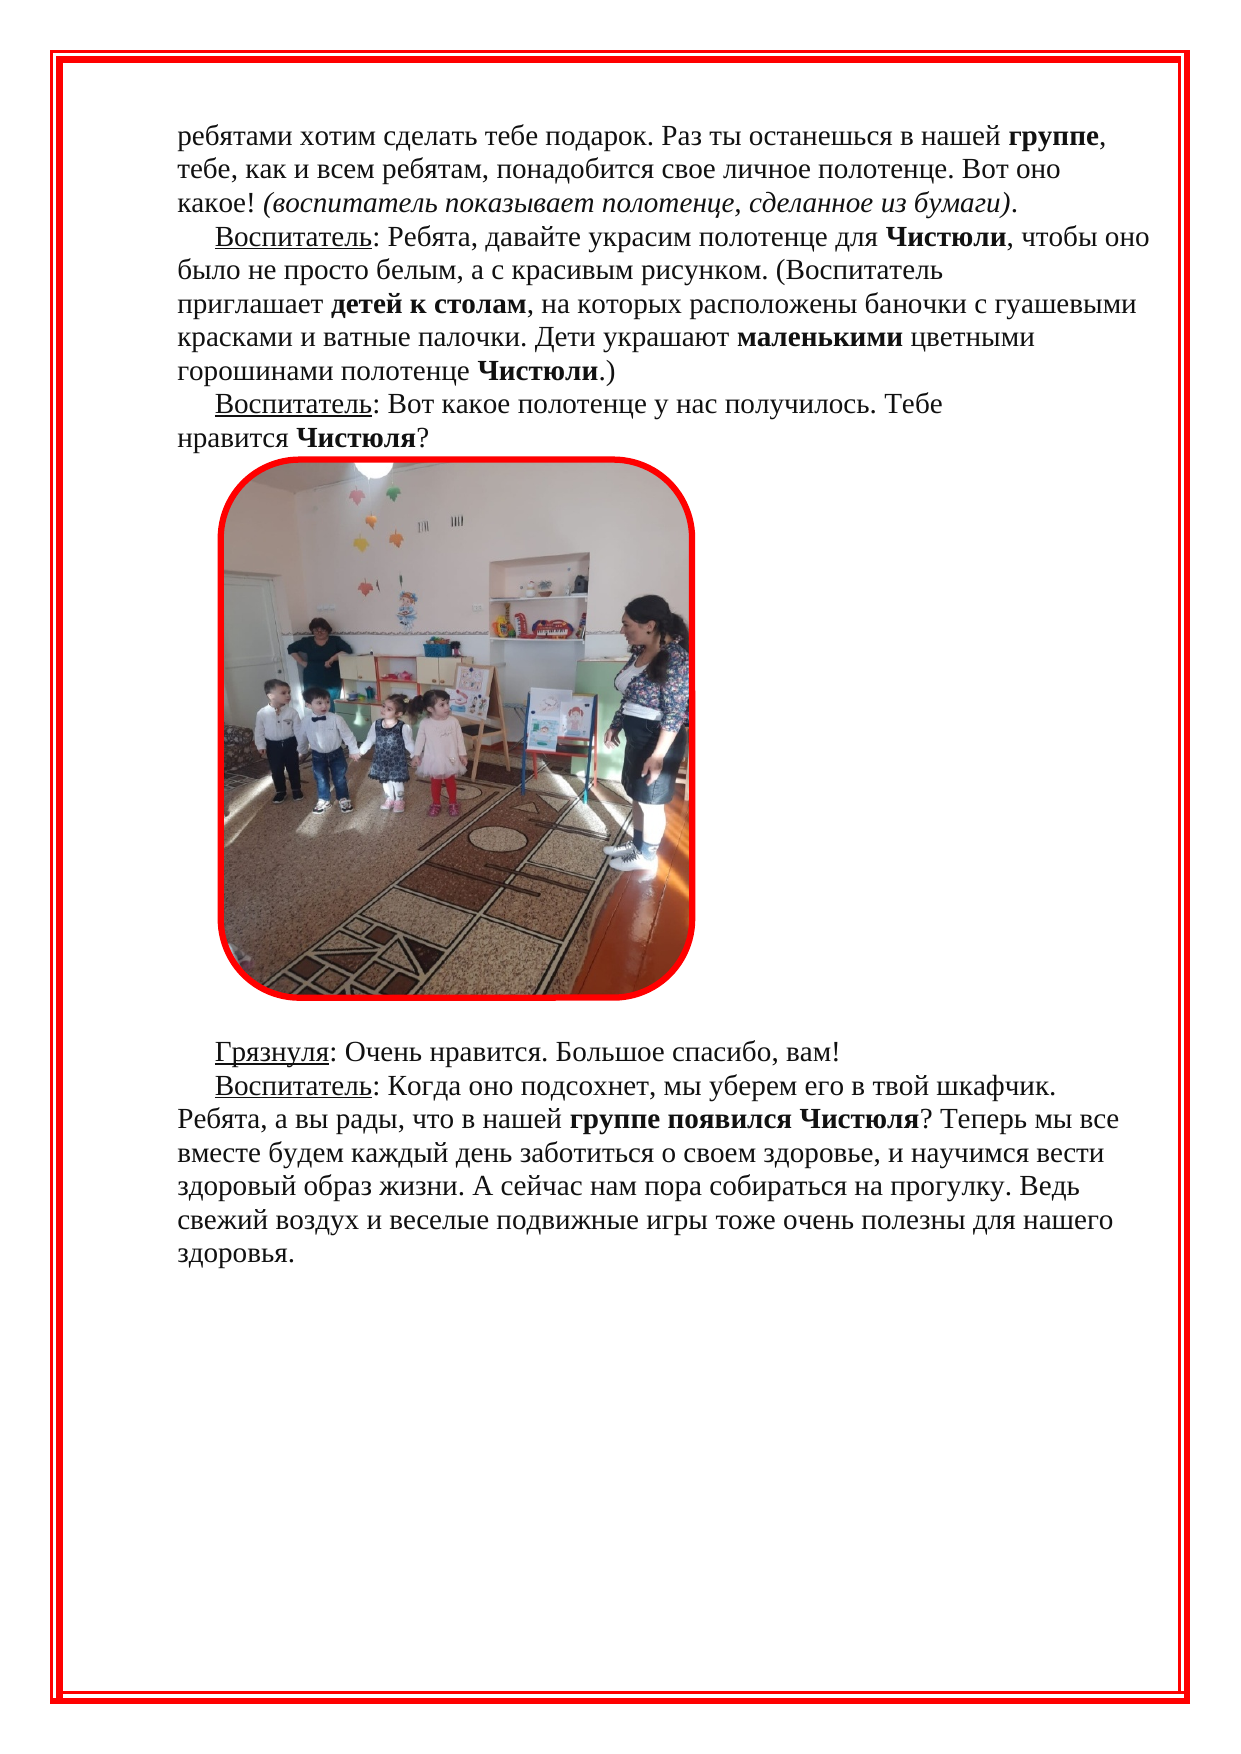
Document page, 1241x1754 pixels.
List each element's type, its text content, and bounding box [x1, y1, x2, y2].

text Воспитатель: Вот какое полотенце у нас получилось. Тебе нравится Чистюля? [177, 386, 1152, 453]
text Грязнуля: Очень нравится. Большое спасибо, вам! [177, 1034, 1152, 1068]
picture [224, 463, 689, 994]
text Воспитатель: Ребята, давайте украсим полотенце для Чистюли, чтобы оно было не просто белым, а с красивым рисунком. (Воспитатель приглашает детей к столам, на которых расположены баночки с гуашевыми красками и ватные палочки. Дети украшают маленькими цветными горошинами полотенце Чистюли.) [177, 219, 1152, 386]
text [177, 118, 1152, 219]
text Воспитатель: Когда оно подсохнет, мы уберем его в твой шкафчик. Ребята, а вы рады, что в нашей группе появился Чистюля? Теперь мы все вместе будем каждый день заботиться о своем здоровье, и научимся вести здоровый образ жизни. А сейчас нам пора собираться на прогулку. Ведь свежий воздух и веселые подвижные игры тоже очень полезны для нашего здоровья. [177, 1068, 1152, 1269]
